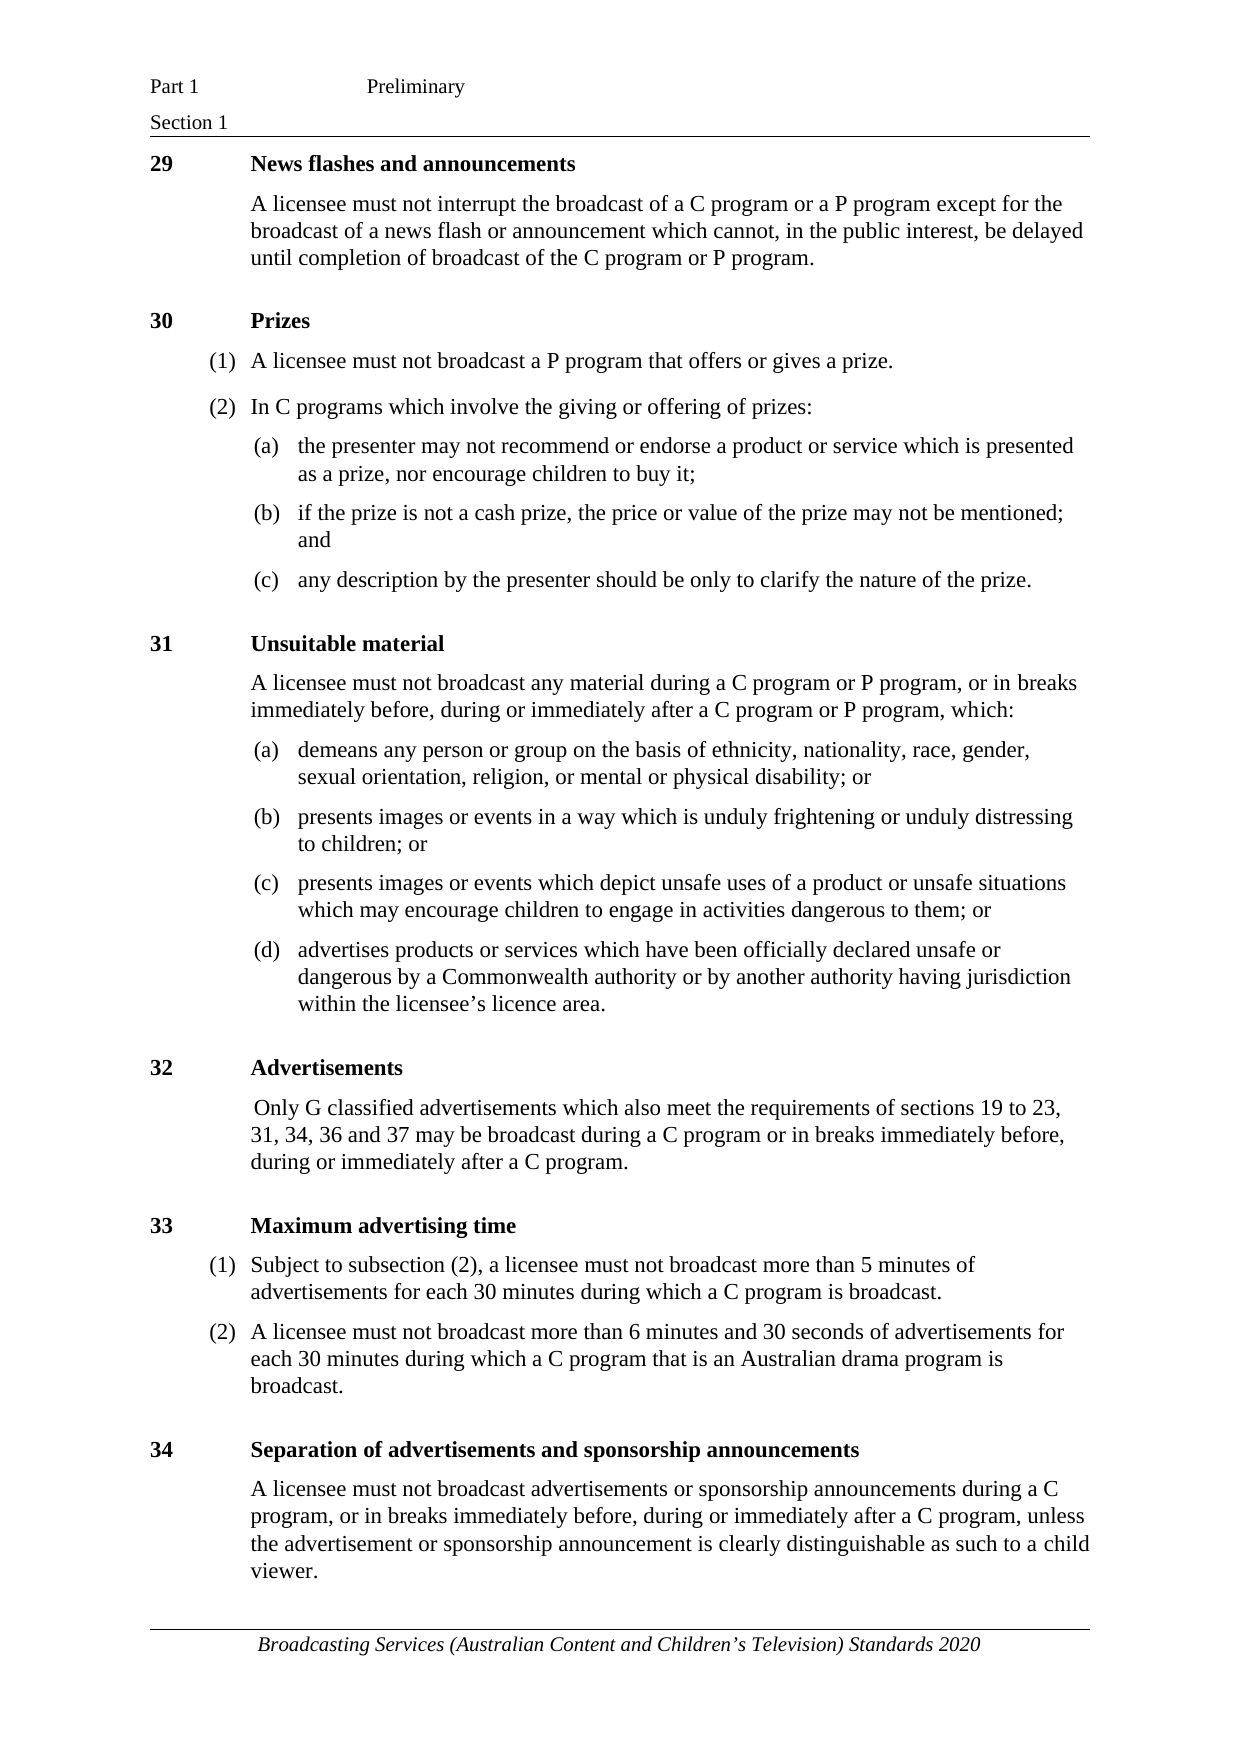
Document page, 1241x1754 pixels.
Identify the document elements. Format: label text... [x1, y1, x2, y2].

list advertises products or services which have been officially declared unsafe or dangerous by a Commonwealth authority or by another authority having jurisdiction within the licensee’s licence area. [253, 935, 1090, 1017]
list presents images or events which depict unsafe uses of a product or unsafe situations which may encourage children to engage in activities dangerous to them; or [253, 869, 1090, 923]
text (2) In C programs which involve the giving or offering of prizes: [209, 392, 1090, 419]
subtitle 33 Maximum advertising time [150, 1212, 1090, 1238]
text (1) A licensee must not broadcast a P program that offers or gives a prize. [209, 346, 1090, 373]
list the presenter may not recommend or endorse a product or service which is presented as a prize, nor encourage children to buy it; [253, 432, 1090, 486]
subtitle 29 News flashes and announcements [150, 150, 1090, 176]
text (1) Subject to subsection (2), a licensee must not broadcast more than 5 minutes of advertisements for each 30 minutes during which a C program is broadcast. [209, 1251, 1090, 1305]
subtitle 34 Separation of advertisements and sponsorship announcements [150, 1436, 1090, 1462]
list if the prize is not a cash prize, the price or value of the prize may not be mentioned; and [253, 498, 1090, 553]
text A licensee must not broadcast advertisements or sponsorship announcements during a C program, or in breaks immediately before, during or immediately after a C program, unless the advertisement or sponsorship announcement is clearly distinguishable as such to a child viewer. [250, 1475, 1090, 1583]
text Only G classified advertisements which also meet the requirements of sections 19 to 23, 31, 34, 36 and 37 may be broadcast during a C program or in breaks immediately before, during or immediately after a C program. [250, 1093, 1090, 1174]
text A licensee must not broadcast any material during a C program or P program, or in breaks immediately before, during or immediately after a C program or P program, which: [250, 669, 1090, 723]
subtitle 30 Prizes [150, 308, 1090, 334]
list presents images or events in a way which is unduly frightening or unduly distressing to children; or [253, 802, 1090, 856]
subtitle 31 Unsuitable material [150, 630, 1090, 656]
subtitle 32 Advertisements [150, 1054, 1090, 1080]
list demeans any person or group on the basis of ethnicity, nationality, race, gender, sexual orientation, religion, or mental or physical disability; or [253, 735, 1090, 789]
list any description by the presenter should be only to clarify the nature of the prize. [253, 565, 1090, 592]
text A licensee must not interrupt the broadcast of a C program or a P program except for the broadcast of a news flash or announcement which cannot, in the public interest, be delayed until completion of broadcast of the C program or P program. [250, 189, 1090, 270]
text (2) A licensee must not broadcast more than 6 minutes and 30 seconds of advertisements for each 30 minutes during which a C program that is an Australian drama program is broadcast. [209, 1317, 1090, 1398]
